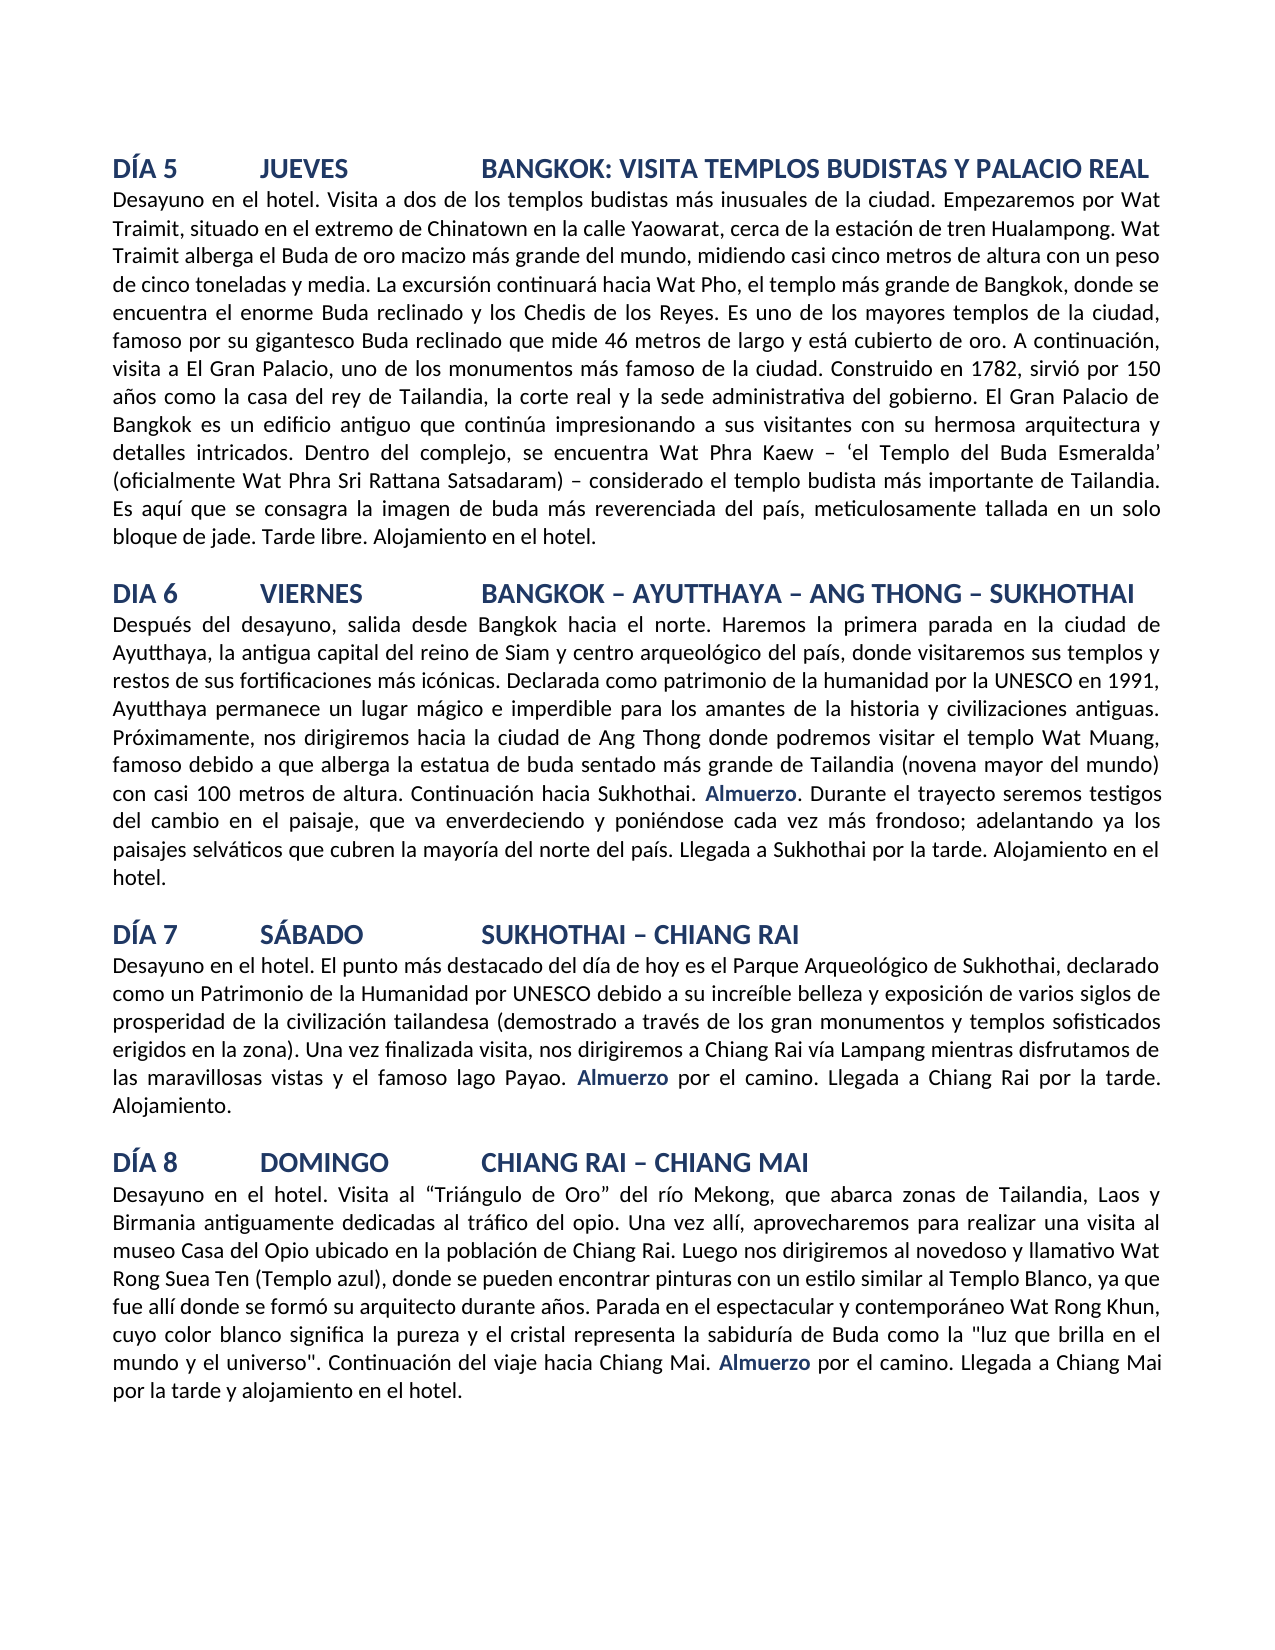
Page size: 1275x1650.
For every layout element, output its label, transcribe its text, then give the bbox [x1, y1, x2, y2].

text DÍA 7 SÁBADO SUKHOTHAI – CHIANG RAI [112, 916, 1162, 951]
text DÍA 8 DOMINGO CHIANG RAI – CHIANG MAI [112, 1144, 1162, 1180]
text DIA 6 VIERNES BANGKOK – AYUTTHAYA – ANG THONG – SUKHOTHAI [112, 575, 1162, 611]
text DÍA 5 JUEVES BANGKOK: VISITA TEMPLOS BUDISTAS Y PALACIO REAL [112, 150, 1162, 186]
text Desayuno en el hotel. El punto más destacado del día de hoy es el Parque Arqueológico de Sukhothai, declarado como un Patrimonio de la Humanidad por UNESCO debido a su increíble belleza y exposición de varios siglos de prosperidad de la civilización tailandesa (demostrado a través de los gran monumentos y templos sofisticados erigidos en la zona). Una vez finalizada visita, nos dirigiremos a Chiang Rai vía Lampang mientras disfrutamos de las maravillosas vistas y el famoso lago Payao. Almuerzo por el camino. Llegada a Chiang Rai por la tarde. Alojamiento. [112, 951, 1162, 1119]
text Desayuno en el hotel. Visita a dos de los templos budistas más inusuales de la ciudad. Empezaremos por Wat Traimit, situado en el extremo de Chinatown en la calle Yaowarat, cerca de la estación de tren Hualampong. Wat Traimit alberga el Buda de oro macizo más grande del mundo, midiendo casi cinco metros de altura con un peso de cinco toneladas y media. La excursión continuará hacia Wat Pho, el templo más grande de Bangkok, donde se encuentra el enorme Buda reclinado y los Chedis de los Reyes. Es uno de los mayores templos de la ciudad, famoso por su gigantesco Buda reclinado que mide 46 metros de largo y está cubierto de oro. A continuación, visita a El Gran Palacio, uno de los monumentos más famoso de la ciudad. Construido en 1782, sirvió por 150 años como la casa del rey de Tailandia, la corte real y la sede administrativa del gobierno. El Gran Palacio de Bangkok es un edificio antiguo que continúa impresionando a sus visitantes con su hermosa arquitectura y detalles intricados. Dentro del complejo, se encuentra Wat Phra Kaew – ‘el Templo del Buda Esmeralda’ (oficialmente Wat Phra Sri Rattana Satsadaram) – considerado el templo budista más importante de Tailandia. Es aquí que se consagra la imagen de buda más reverenciada del país, meticulosamente tallada en un solo bloque de jade. Tarde libre. Alojamiento en el hotel. [112, 186, 1162, 550]
text Después del desayuno, salida desde Bangkok hacia el norte. Haremos la primera parada en la ciudad de Ayutthaya, la antigua capital del reino de Siam y centro arqueológico del país, donde visitaremos sus templos y restos de sus fortificaciones más icónicas. Declarada como patrimonio de la humanidad por la UNESCO en 1991, Ayutthaya permanece un lugar mágico e imperdible para los amantes de la historia y civilizaciones antiguas. Próximamente, nos dirigiremos hacia la ciudad de Ang Thong donde podremos visitar el templo Wat Muang, famoso debido a que alberga la estatua de buda sentado más grande de Tailandia (novena mayor del mundo) con casi 100 metros de altura. Continuación hacia Sukhothai. Almuerzo. Durante el trayecto seremos testigos del cambio en el paisaje, que va enverdeciendo y poniéndose cada vez más frondoso; adelantando ya los paisajes selváticos que cubren la mayoría del norte del país. Llegada a Sukhothai por la tarde. Alojamiento en el hotel. [112, 611, 1162, 891]
text Desayuno en el hotel. Visita al “Triángulo de Oro” del río Mekong, que abarca zonas de Tailandia, Laos y Birmania antiguamente dedicadas al tráfico del opio. Una vez allí, aprovecharemos para realizar una visita al museo Casa del Opio ubicado en la población de Chiang Rai. Luego nos dirigiremos al novedoso y llamativo Wat Rong Suea Ten (Templo azul), donde se pueden encontrar pinturas con un estilo similar al Templo Blanco, ya que fue allí donde se formó su arquitecto durante años. Parada en el espectacular y contemporáneo Wat Rong Khun, cuyo color blanco significa la pureza y el cristal representa la sabiduría de Buda como la "luz que brilla en el mundo y el universo". Continuación del viaje hacia Chiang Mai. Almuerzo por el camino. Llegada a Chiang Mai por la tarde y alojamiento en el hotel. [112, 1180, 1162, 1404]
